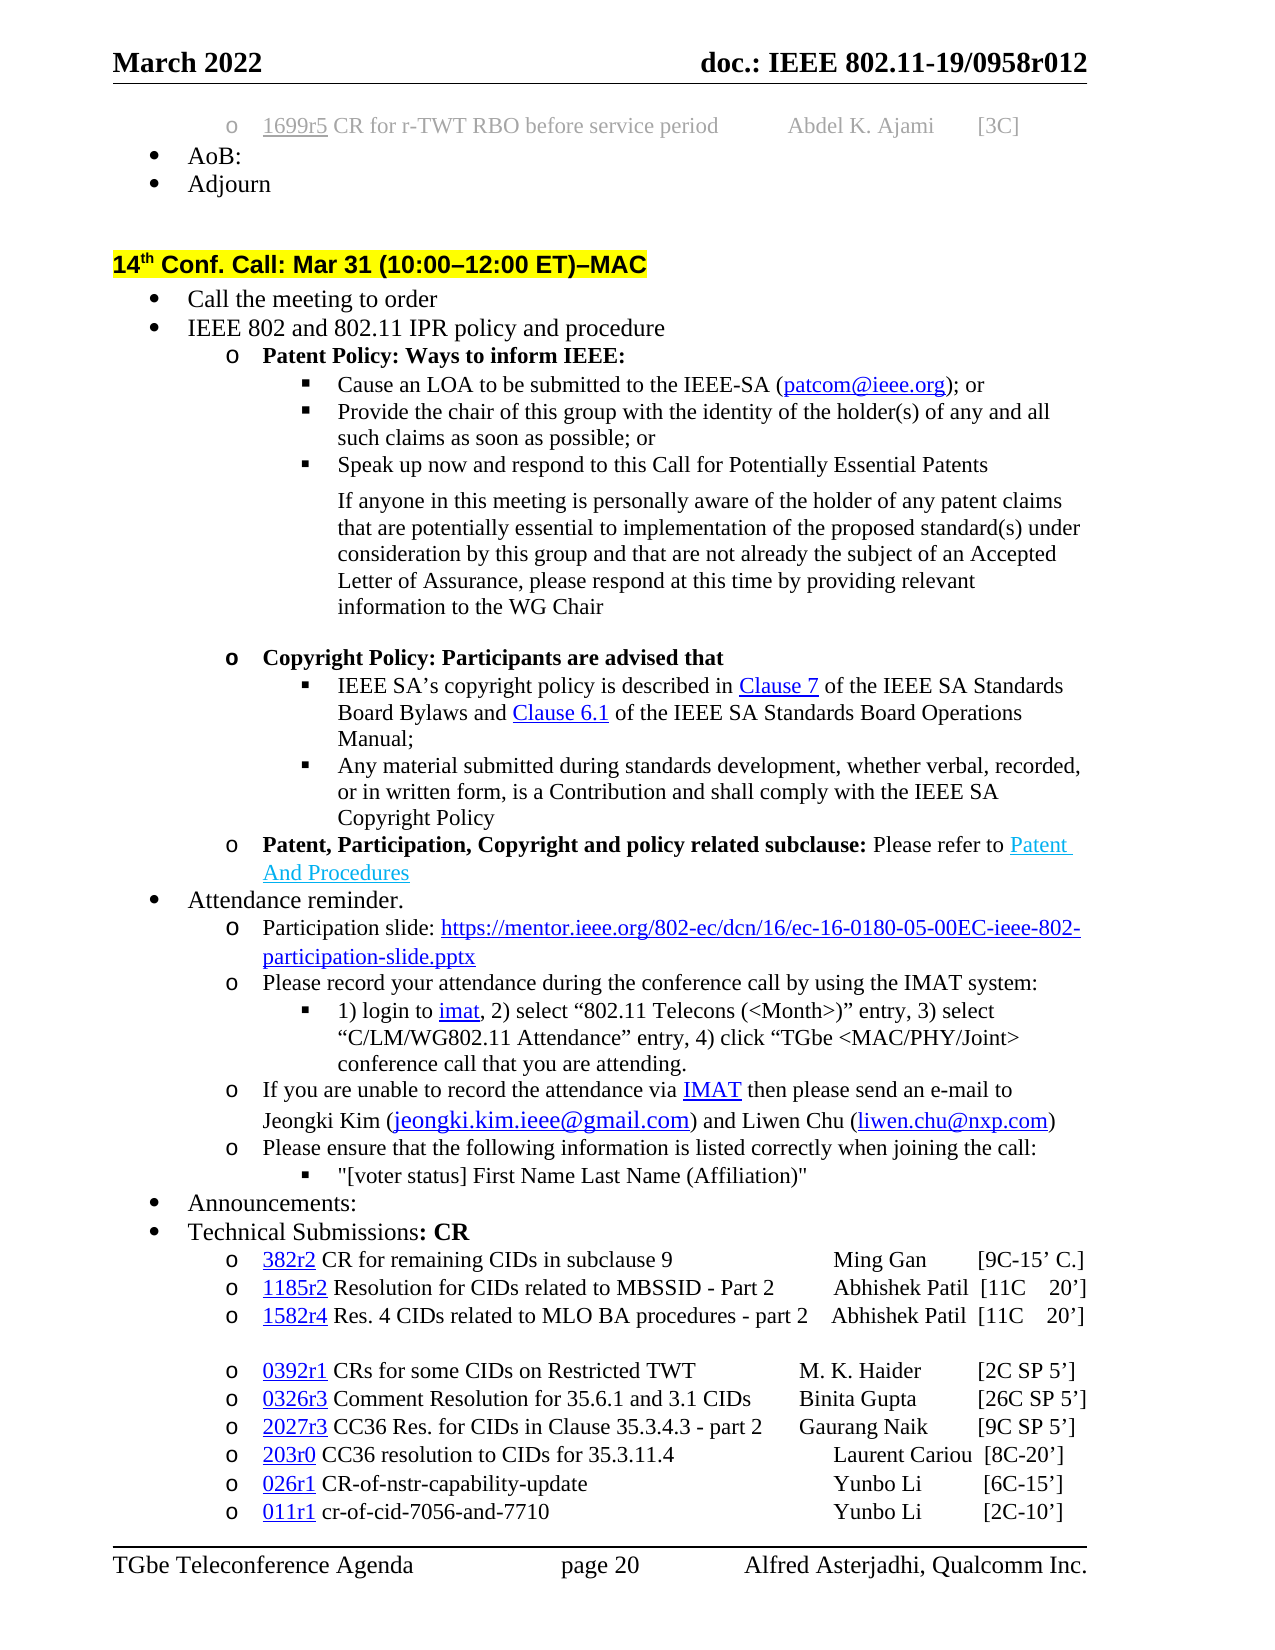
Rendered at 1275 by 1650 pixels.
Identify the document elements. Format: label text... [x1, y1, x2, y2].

list Please record your attendance during the conference call by using the IMAT system: [225, 969, 1087, 997]
list 1699r5 CR for r-TWT RBO before service period Abdel K. Ajami [3C] [225, 112, 1087, 141]
list Attendance reminder. [150, 885, 1087, 914]
list "[voter status] First Name Last Name (Affiliation)" [300, 1162, 1087, 1188]
list 382r2 CR for remaining CIDs in subclause 9 Ming Gan [9C-15’ C.] [225, 1246, 1087, 1274]
list 0326r3 Comment Resolution for 35.6.1 and 3.1 CIDs Binita Gupta [26C SP 5’] [225, 1385, 1087, 1413]
list 0392r1 CRs for some CIDs on Restricted TWT M. K. Haider [2C SP 5’] [225, 1357, 1087, 1385]
list If anyone in this meeting is personally aware of the holder of any patent claims that are potentially essential to implementation of the proposed standard(s) under consideration by this group and that are not already the subject of an Accepted Letter of Assurance, please respond at this time by providing relevant information to the WG Chair [337, 488, 1087, 619]
subtitle 14th Conf. Call: Mar 31 (10:00–12:00 ET)–MAC [112, 249, 1087, 278]
list 1185r2 Resolution for CIDs related to MBSSID - Part 2 Abhishek Patil [11C 20’] [225, 1274, 1087, 1302]
list Speak up now and respond to this Call for Potentially Essential Patents [300, 451, 1087, 477]
list Patent Policy: Ways to inform IEEE: [225, 342, 1087, 371]
list 2027r3 CC36 Res. for CIDs in Clause 35.3.4.3 - part 2 Gaurang Naik [9C SP 5’] [225, 1413, 1087, 1441]
list 1582r4 Res. 4 CIDs related to MLO BA procedures - part 2 Abhishek Patil [11C 20’] [225, 1302, 1087, 1357]
list 1) login to imat, 2) select “802.11 Telecons (<Month>)” entry, 3) select “C/LM/WG802.11 Attendance” entry, 4) click “TGbe <MAC/PHY/Joint> conference call that you are attending. [300, 997, 1087, 1077]
list IEEE 802 and 802.11 IPR policy and procedure [150, 313, 1087, 342]
list 203r0 CC36 resolution to CIDs for 35.3.11.4 Laurent Cariou [8C-20’] [225, 1441, 1087, 1469]
list Announcements: [150, 1188, 1087, 1217]
list Patent, Participation, Copyright and policy related subclause: Please refer to Patent And Procedures [225, 831, 1087, 885]
list Please ensure that the following information is listed correctly when joining the call: [225, 1133, 1087, 1162]
list Call the meeting to order [150, 284, 1087, 313]
list 011r1 cr-of-cid-7056-and-7710 Yunbo Li [2C-10’] [225, 1498, 1087, 1526]
list Adjourn [150, 169, 1087, 198]
list 026r1 CR-of-nstr-capability-update Yunbo Li [6C-15’] [225, 1469, 1087, 1498]
list Any material submitted during standards development, whether verbal, recorded, or in written form, is a Contribution and shall comply with the IEEE SA Copyright Policy [300, 752, 1087, 831]
list AoB: [150, 141, 1087, 169]
list Provide the chair of this group with the identity of the holder(s) of any and all such claims as soon as possible; or [300, 398, 1087, 451]
list Copyright Policy: Participants are advised that [225, 644, 1087, 673]
list If you are unable to record the attendance via IMAT then please send an e-mail to Jeongki Kim (jeongki.kim.ieee@gmail.com) and Liwen Chu (liwen.chu@nxp.com) [225, 1077, 1087, 1133]
list Technical Submissions: CR [150, 1217, 1087, 1246]
list IEEE SA’s copyright policy is described in Clause 7 of the IEEE SA Standards Board Bylaws and Clause 6.1 of the IEEE SA Standards Board Operations Manual; [300, 673, 1087, 752]
list Participation slide: https://mentor.ieee.org/802-ec/dcn/16/ec-16-0180-05-00EC-ieee-802-participation-slide.pptx [225, 914, 1087, 969]
list Cause an LOA to be submitted to the IEEE-SA (patcom@ieee.org); or [300, 371, 1087, 398]
